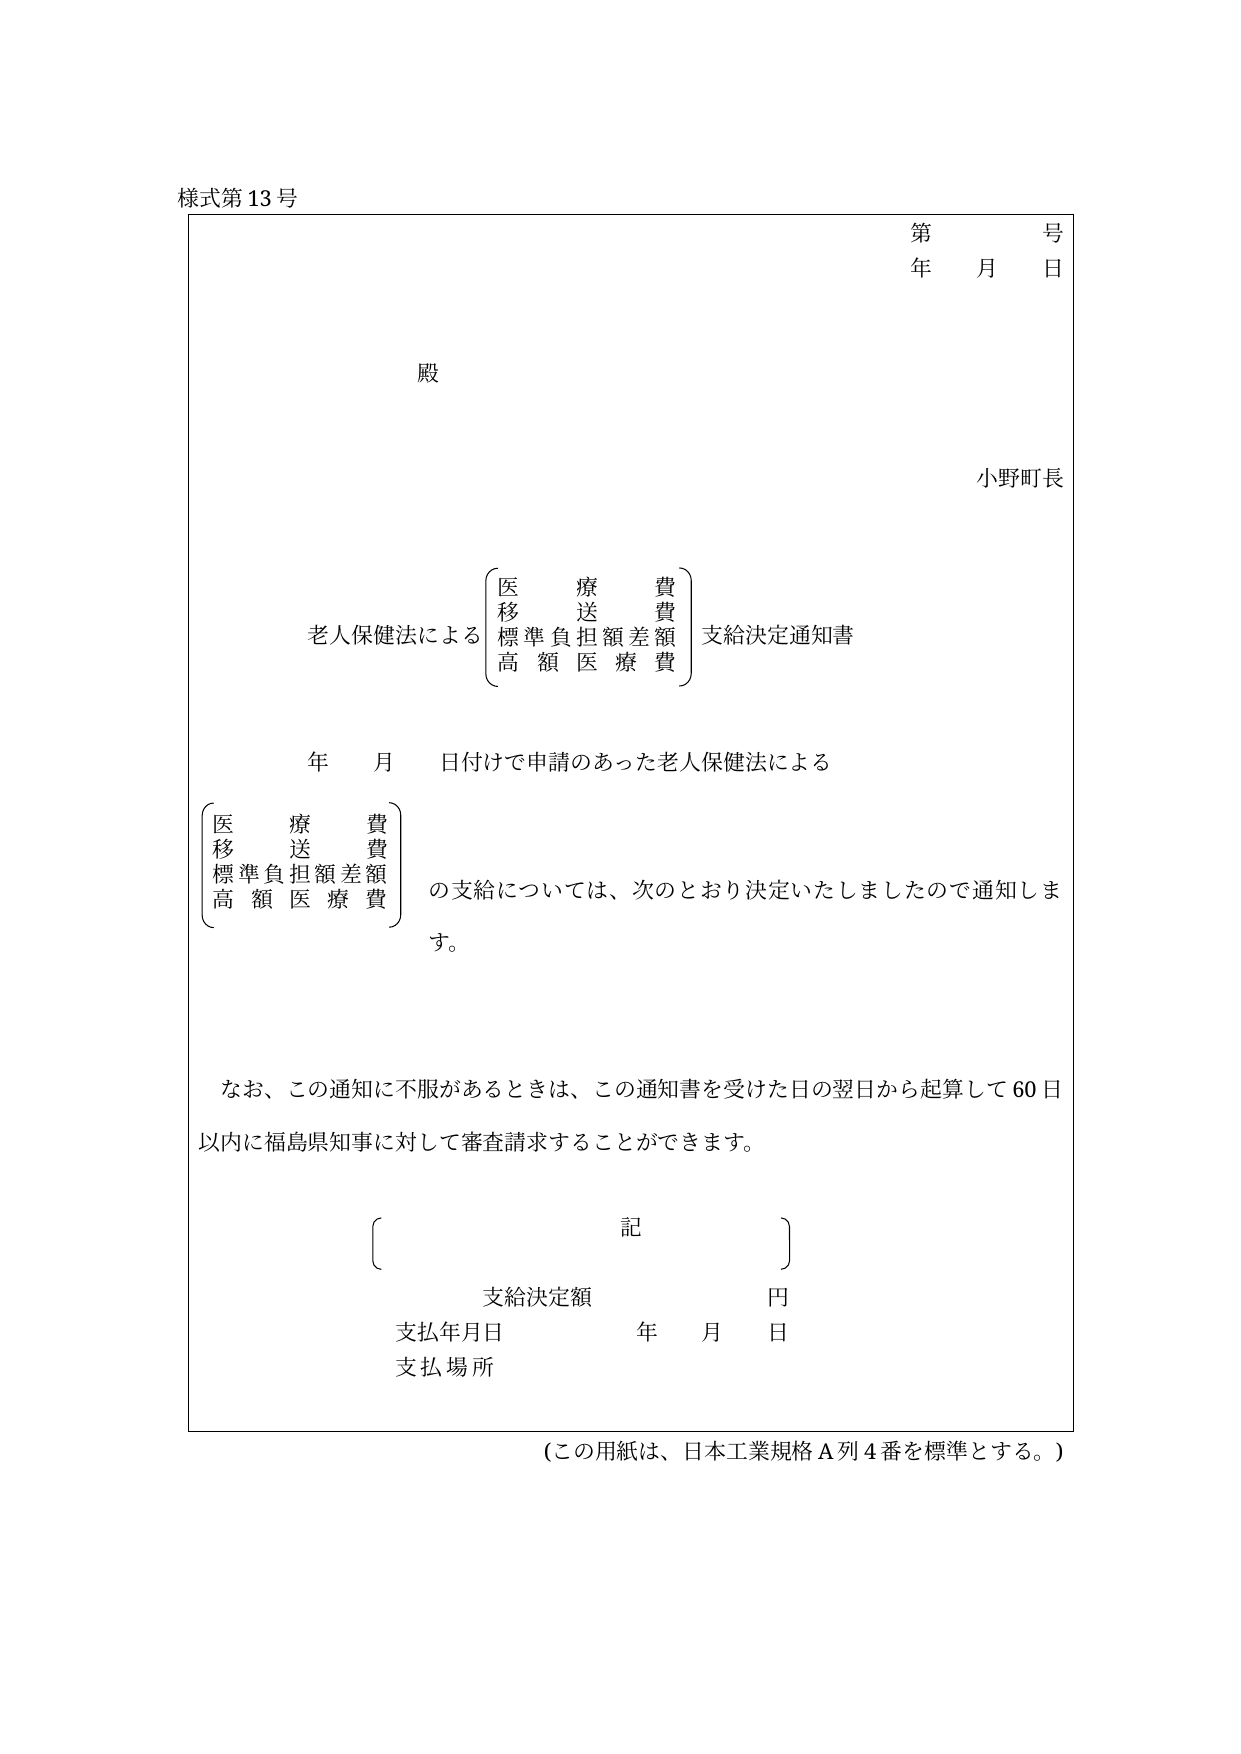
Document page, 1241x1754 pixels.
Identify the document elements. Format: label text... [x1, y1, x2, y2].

table_cell 老人保健法による 支給決定通知書 [189, 564, 1073, 703]
table_cell なお、この通知に不服があるときは、この通知書を受けた日の翌日から起算して60日以内に福島県知事に対して審査請求することができます。 記 支給決定額 円 支払年月日 年 月 日 支払場所 [189, 1023, 1073, 1431]
table_cell 年 月 日付けで申請のあった老人保健法による [189, 704, 1073, 819]
table_header 第 号 年 月 日 殿 小野町長 [189, 215, 1073, 564]
table_cell の支給については、次のとおり決定いたしましたので通知します。 [189, 819, 1073, 1023]
text (この用紙は、日本工業規格A列4番を標準とする。) [177, 1432, 1063, 1467]
text 様式第13号 [177, 179, 1063, 214]
